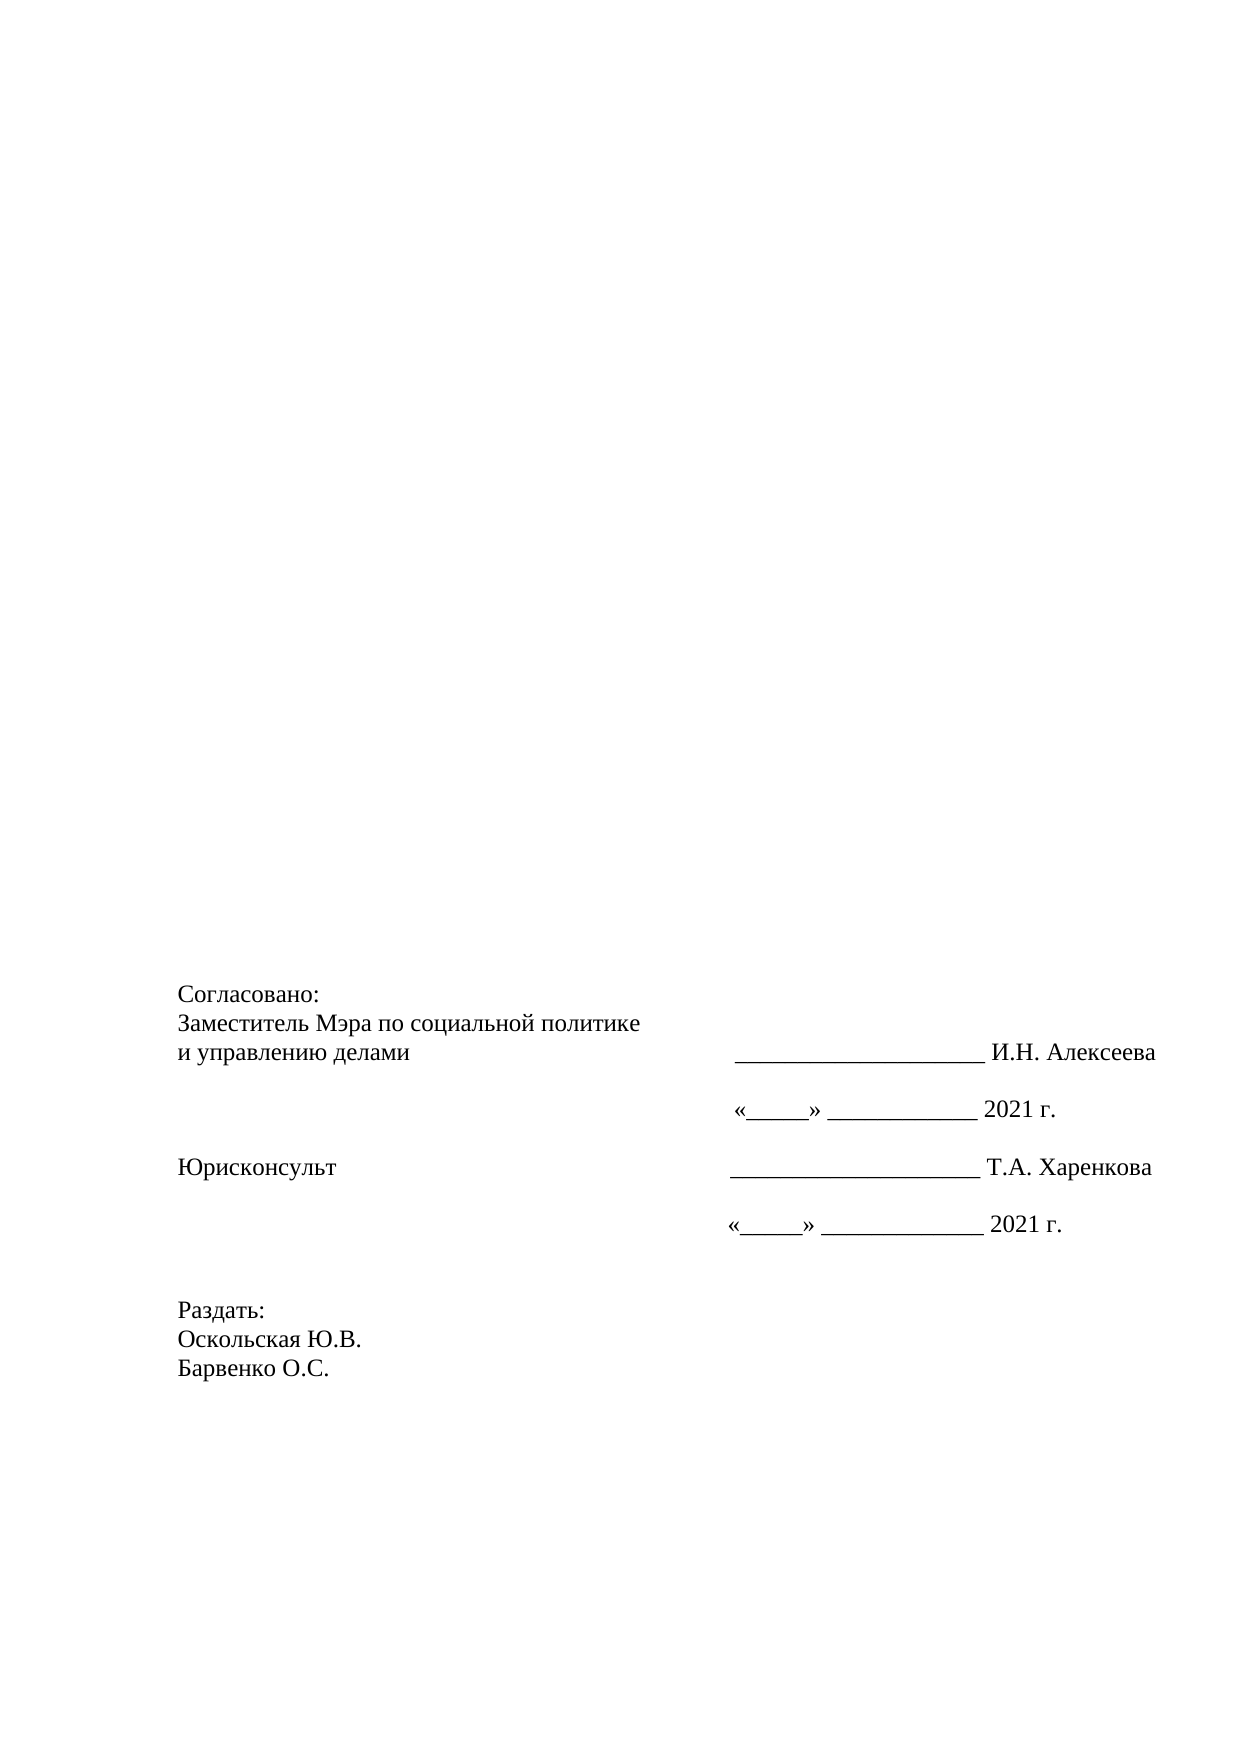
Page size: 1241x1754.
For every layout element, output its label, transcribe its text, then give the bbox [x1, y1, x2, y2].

text Оскольская Ю.В. [177, 1324, 1181, 1353]
text Юрисконсульт ____________________ Т.А. Харенкова [177, 1152, 1181, 1180]
text «_____» ____________ 2021 г. [177, 1094, 1181, 1123]
text Заместитель Мэра по социальной политике [177, 1008, 1181, 1037]
text Раздать: [177, 1295, 1181, 1324]
text и управлению делами ____________________ И.Н. Алексеева [177, 1037, 1181, 1065]
text «_____» _____________ 2021 г. [177, 1209, 1181, 1238]
text Барвенко О.С. [177, 1353, 1181, 1382]
text Согласовано: [177, 979, 1181, 1008]
